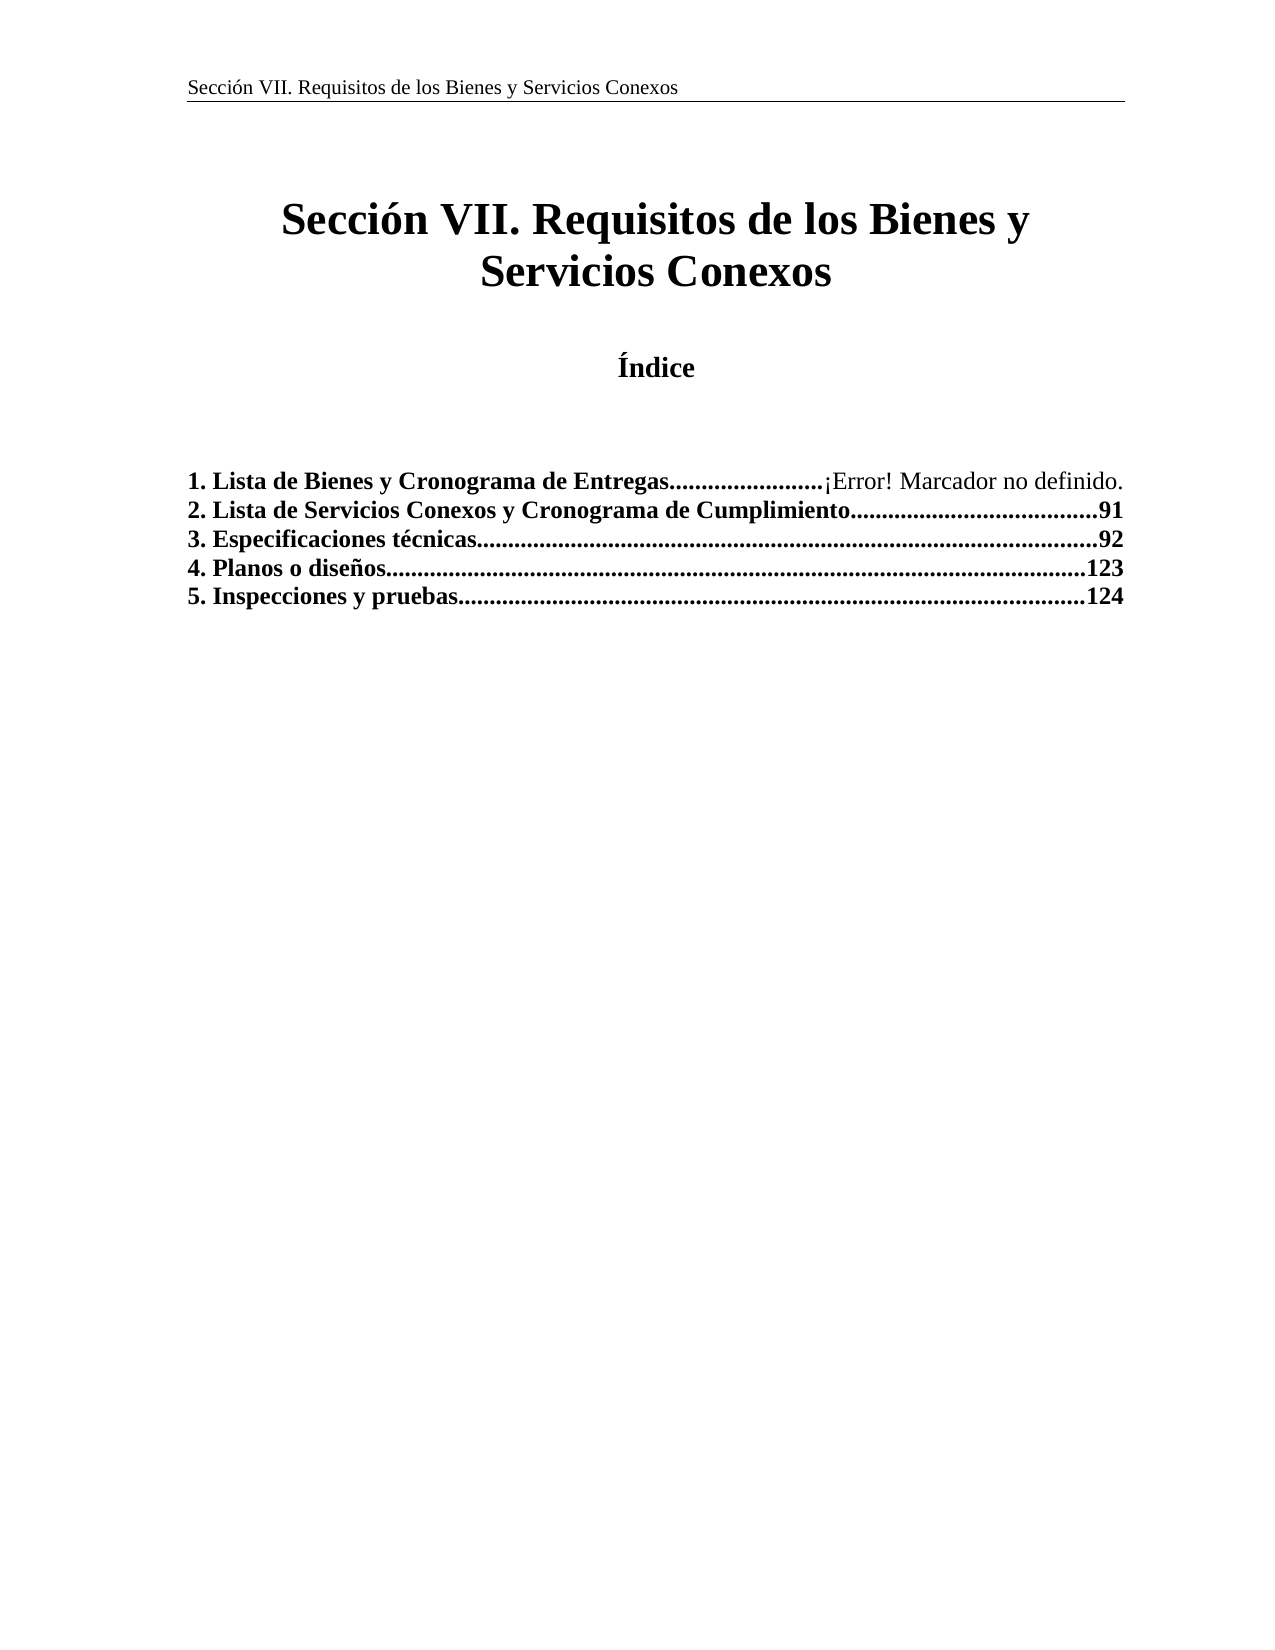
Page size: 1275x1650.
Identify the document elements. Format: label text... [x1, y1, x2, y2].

text 2. Lista de Servicios Conexos y Cronograma de Cumplimiento 91 [187, 495, 1125, 524]
text Índice [187, 350, 1125, 384]
text 4. Planos o diseños 123 [187, 553, 1125, 581]
text 5. Inspecciones y pruebas 124 [187, 581, 1125, 610]
text 1. Lista de Bienes y Cronograma de Entregas ¡Error! Marcador no definido. [187, 466, 1125, 495]
text 3. Especificaciones técnicas 92 [187, 524, 1125, 553]
text Sección VII. Requisitos de los Bienes y Servicios Conexos [187, 191, 1125, 297]
